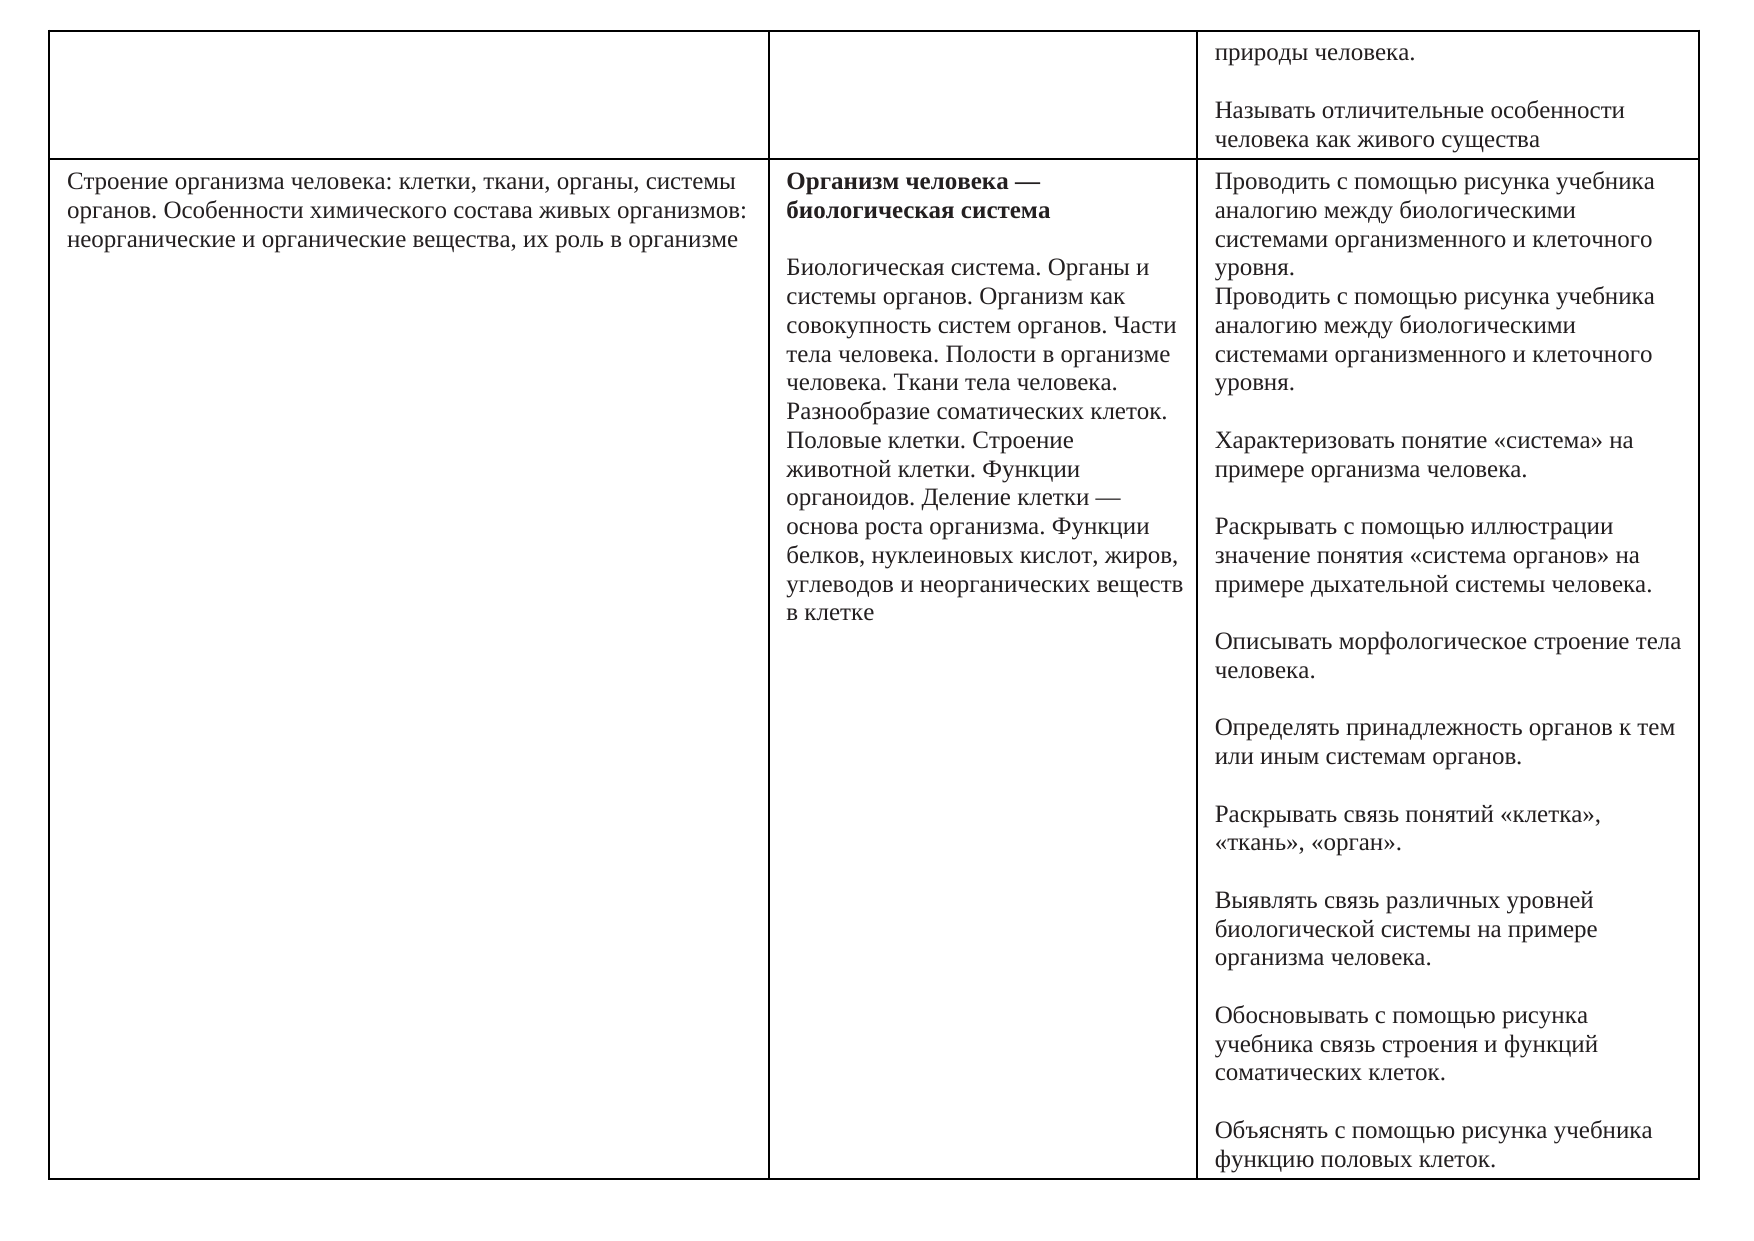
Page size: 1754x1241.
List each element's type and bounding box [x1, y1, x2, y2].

table_cell [770, 32, 1196, 158]
table_cell [50, 32, 768, 158]
table_cell [770, 160, 1196, 1178]
table_cell [1198, 160, 1698, 1178]
table_cell [1198, 32, 1698, 158]
table_cell [50, 160, 768, 1178]
